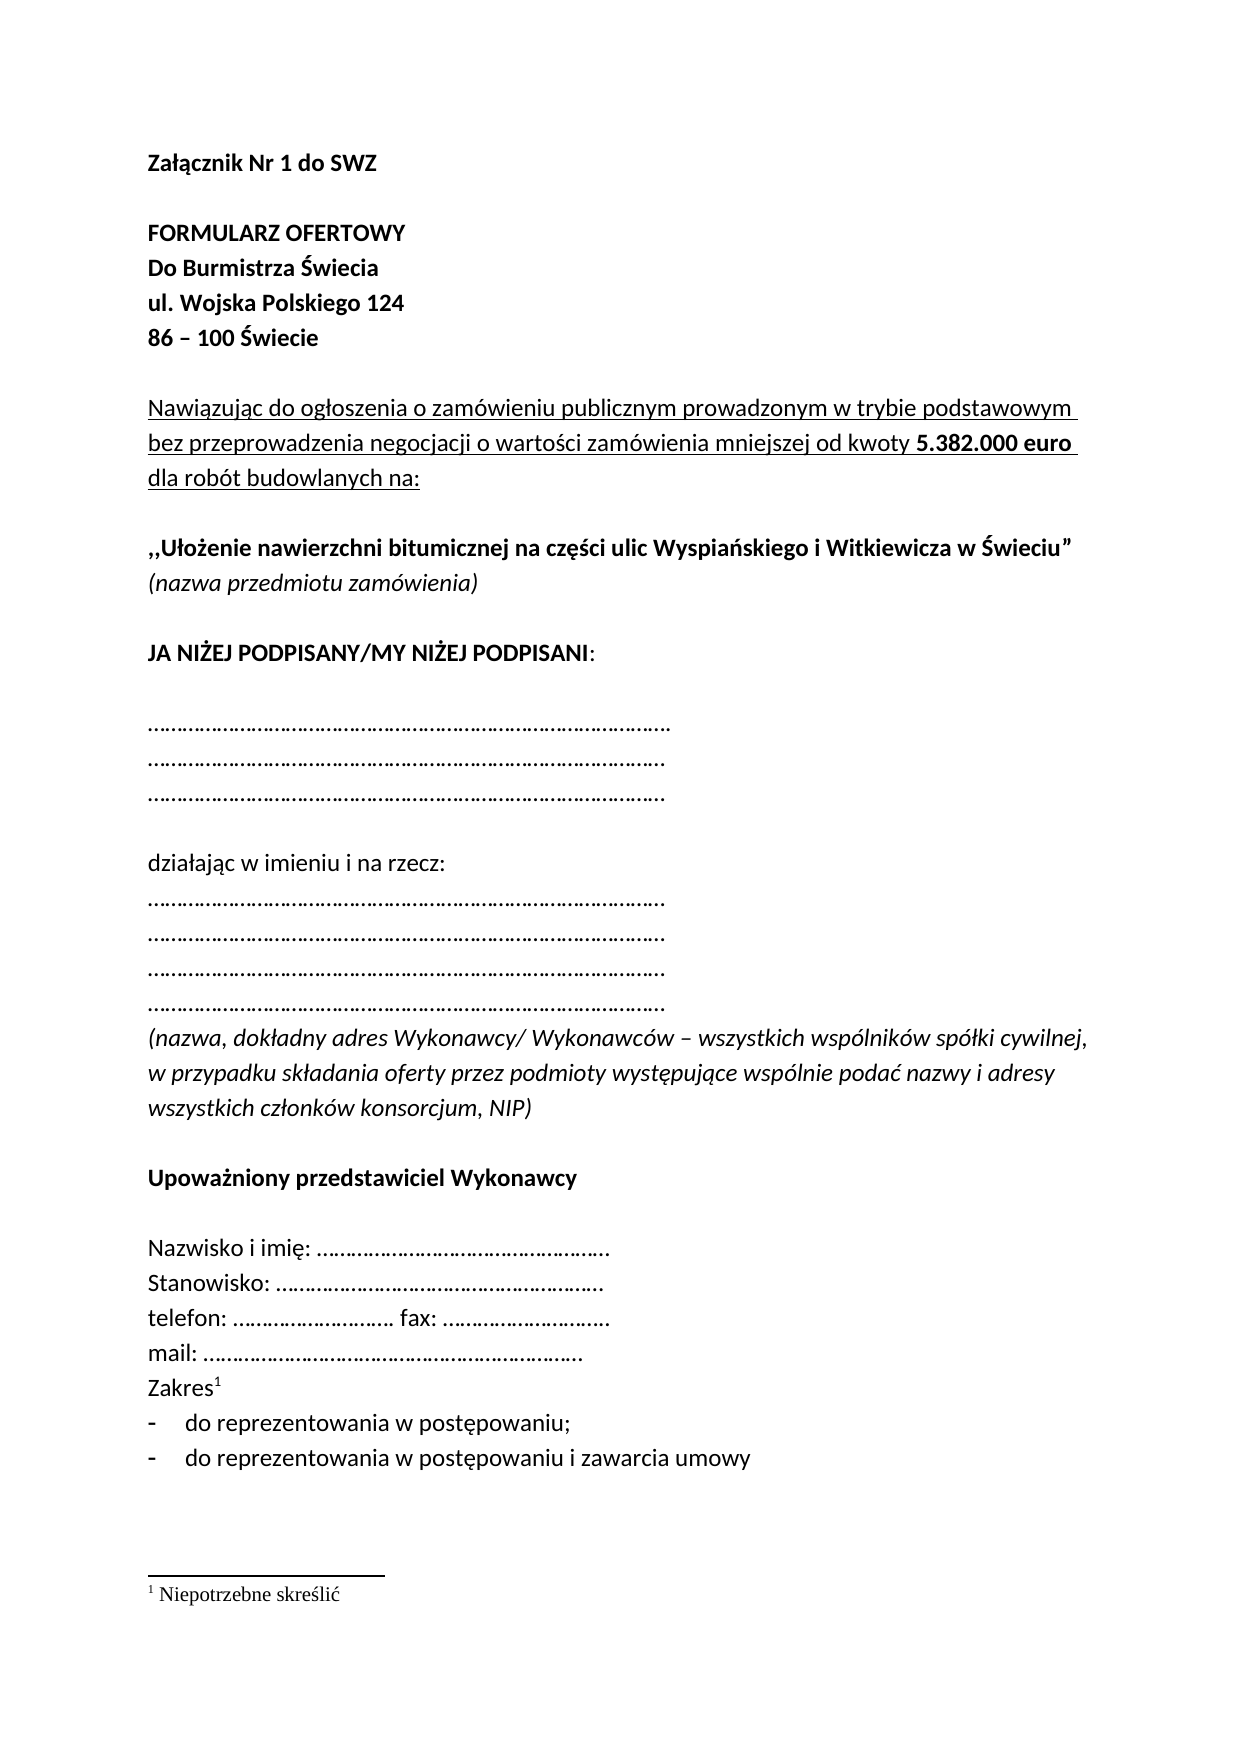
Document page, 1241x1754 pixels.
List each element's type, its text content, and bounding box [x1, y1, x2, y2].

text ……………………………………………………………………………… [148, 743, 1093, 773]
text 86 – 100 Świecie [148, 323, 1093, 353]
list do reprezentowania w postępowaniu; [148, 1408, 1093, 1438]
text działając w imieniu i na rzecz: [148, 848, 1093, 878]
list ,,Ułożenie nawierzchni bitumicznej na części ulic Wyspiańskiego i Witkiewicza w Świeciu” [148, 533, 1093, 563]
text ……………………………………………………………………………… [148, 883, 1093, 913]
text Nazwisko i imię: …………………………………………… [148, 1233, 1093, 1263]
text Stanowisko: ………………………………………………… [148, 1268, 1093, 1298]
text mail: ………………………………………………………… [148, 1338, 1093, 1368]
text (nazwa przedmiotu zamówienia) [148, 568, 1093, 598]
text Nawiązując do ogłoszenia o zamówieniu publicznym prowadzonym w trybie podstawowym bez przeprowadzenia negocjacji o wartości zamówienia mniejszej od kwoty 5.382.000 euro dla robót budowlanych na: [148, 393, 1093, 493]
text JA NIŻEJ PODPISANY/MY NIŻEJ PODPISANI: [148, 638, 1093, 668]
text ……………………………………………………………………………… [148, 778, 1093, 808]
text (nazwa, dokładny adres Wykonawcy/ Wykonawców – wszystkich wspólników spółki cywilnej, w przypadku składania oferty przez podmioty występujące wspólnie podać nazwy i adresy wszystkich członków konsorcjum, NIP) [148, 1023, 1093, 1123]
text ……………………………………………………………………………… [148, 918, 1093, 948]
text Załącznik Nr 1 do SWZ [148, 148, 1093, 178]
text Zakres [148, 1373, 1093, 1403]
text Upoważniony przedstawiciel Wykonawcy [148, 1163, 1093, 1193]
text ……………………………………………………………………………… [148, 988, 1093, 1018]
text telefon: ………………………. fax: ……………………….. [148, 1303, 1093, 1333]
text Do Burmistrza Świecia [148, 253, 1093, 283]
text FORMULARZ OFERTOWY [148, 218, 1093, 248]
list do reprezentowania w postępowaniu i zawarcia umowy [148, 1443, 1093, 1473]
text ………………………………………………………………………………. [148, 708, 1093, 738]
text ul. Wojska Polskiego 124 [148, 288, 1093, 318]
text ……………………………………………………………………………… [148, 953, 1093, 983]
